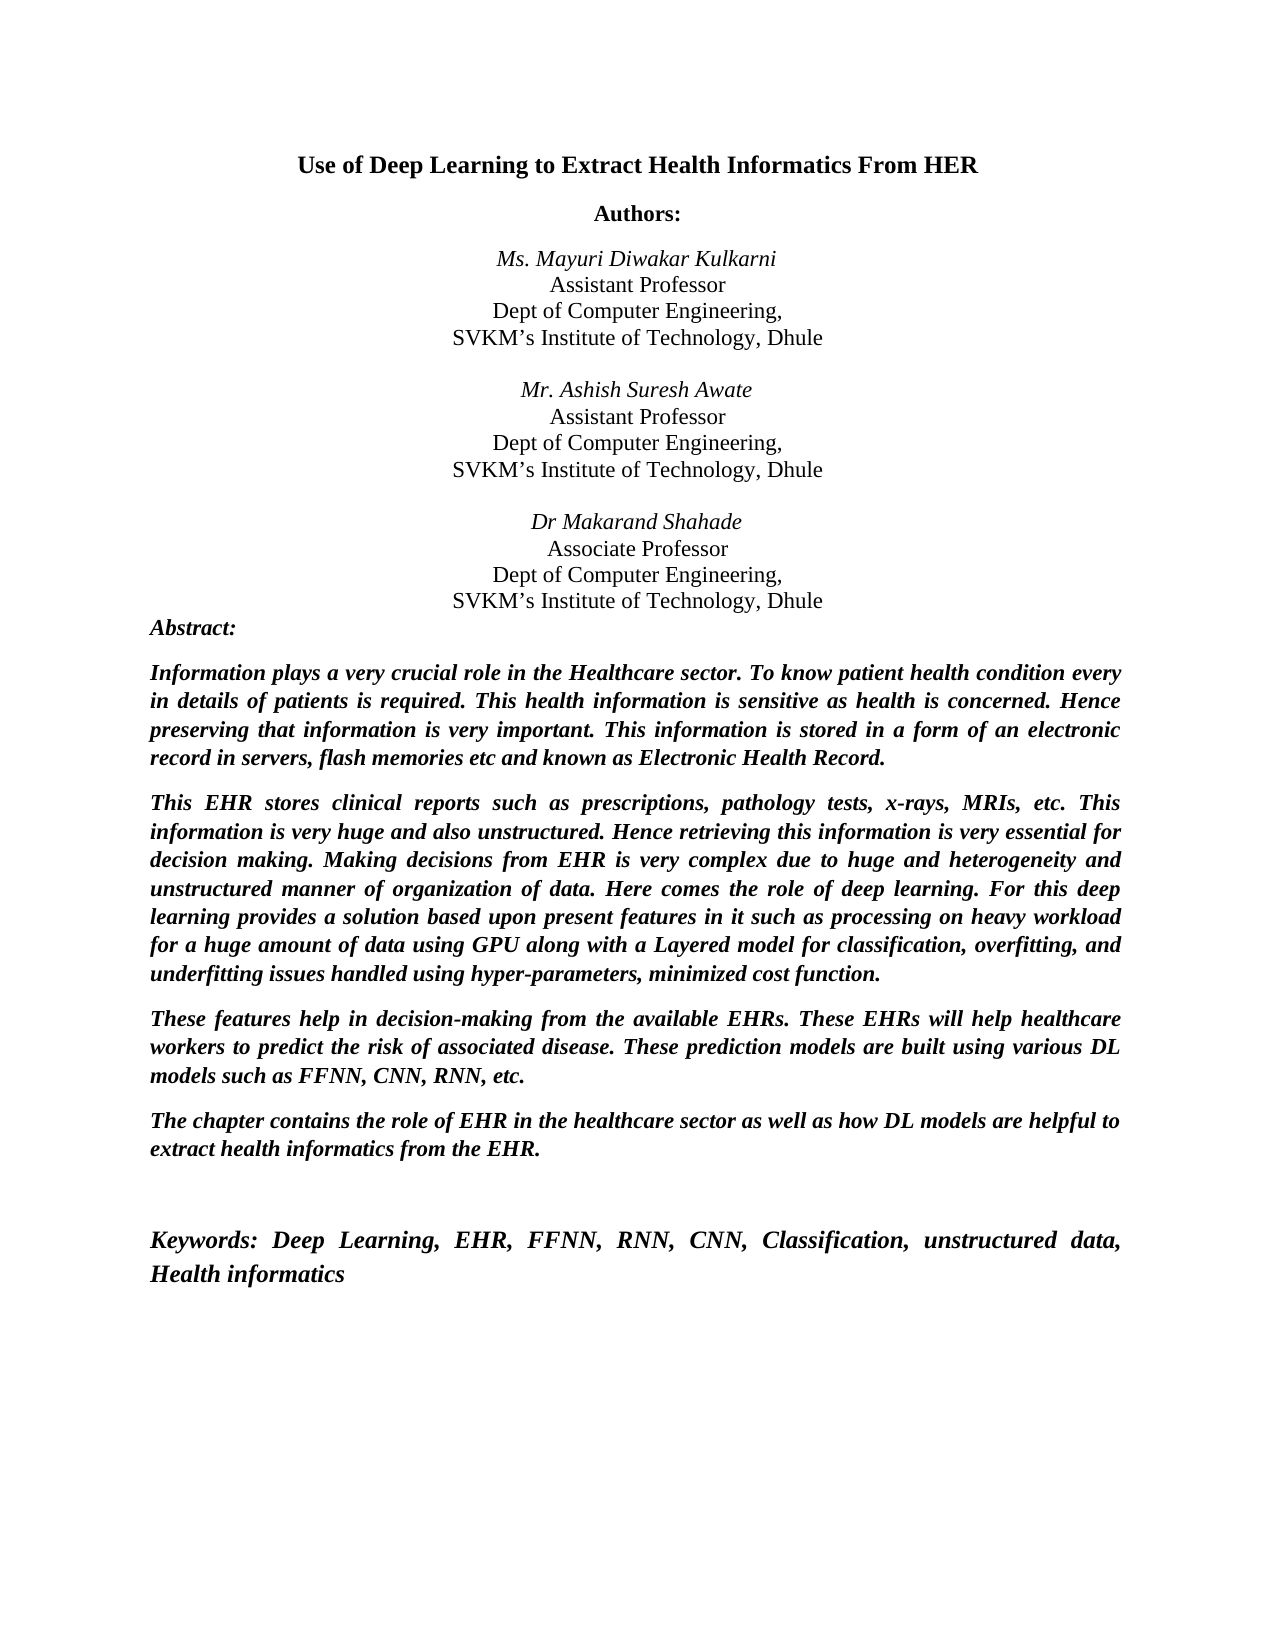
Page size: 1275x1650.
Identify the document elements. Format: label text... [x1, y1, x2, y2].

text Dr Makarand Shahade [150, 508, 1125, 535]
text Assistant Professor [150, 271, 1125, 297]
text Abstract: [150, 614, 1125, 640]
text Authors: [150, 200, 1125, 226]
text This EHR stores clinical reports such as prescriptions, pathology tests, x-rays, MRIs, etc. This information is very huge and also unstructured. Hence retrieving this information is very essential for decision making. Making decisions from EHR is very complex due to huge and heterogeneity and unstructured manner of organization of data. Here comes the role of deep learning. For this deep learning provides a solution based upon present features in it such as processing on heavy workload for a huge amount of data using GPU along with a Layered model for classification, overfitting, and underfitting issues handled using hyper-parameters, minimized cost function. [150, 789, 1125, 986]
text The chapter contains the role of EHR in the healthcare sector as well as how DL models are helpful to extract health informatics from the EHR. [150, 1107, 1125, 1162]
text Ms. Mayuri Diwakar Kulkarni [150, 245, 1125, 271]
text Use of Deep Learning to Extract Health Informatics From HER [150, 150, 1125, 179]
text Mr. Ashish Suresh Awate [150, 377, 1125, 403]
text These features help in decision-making from the available EHRs. These EHRs will help healthcare workers to predict the risk of associated disease. These prediction models are built using various DL models such as FFNN, CNN, RNN, etc. [150, 1005, 1125, 1088]
text Keywords: Deep Learning, EHR, FFNN, RNN, CNN, Classification, unstructured data, Health informatics [150, 1226, 1125, 1287]
text Assistant Professor [150, 403, 1125, 429]
text Dept of Computer Engineering, [150, 429, 1125, 456]
text SVKM’s Institute of Technology, Dhule [150, 587, 1125, 614]
text SVKM’s Institute of Technology, Dhule [150, 456, 1125, 482]
text Dept of Computer Engineering, [150, 561, 1125, 587]
text SVKM’s Institute of Technology, Dhule [150, 324, 1125, 350]
text Dept of Computer Engineering, [150, 297, 1125, 324]
text Associate Professor [150, 535, 1125, 561]
text Information plays a very crucial role in the Healthcare sector. To know patient health condition every in details of patients is required. This health information is sensitive as health is concerned. Hence preserving that information is very important. This information is stored in a form of an electronic record in servers, flash memories etc and known as Electronic Health Record. [150, 659, 1125, 771]
